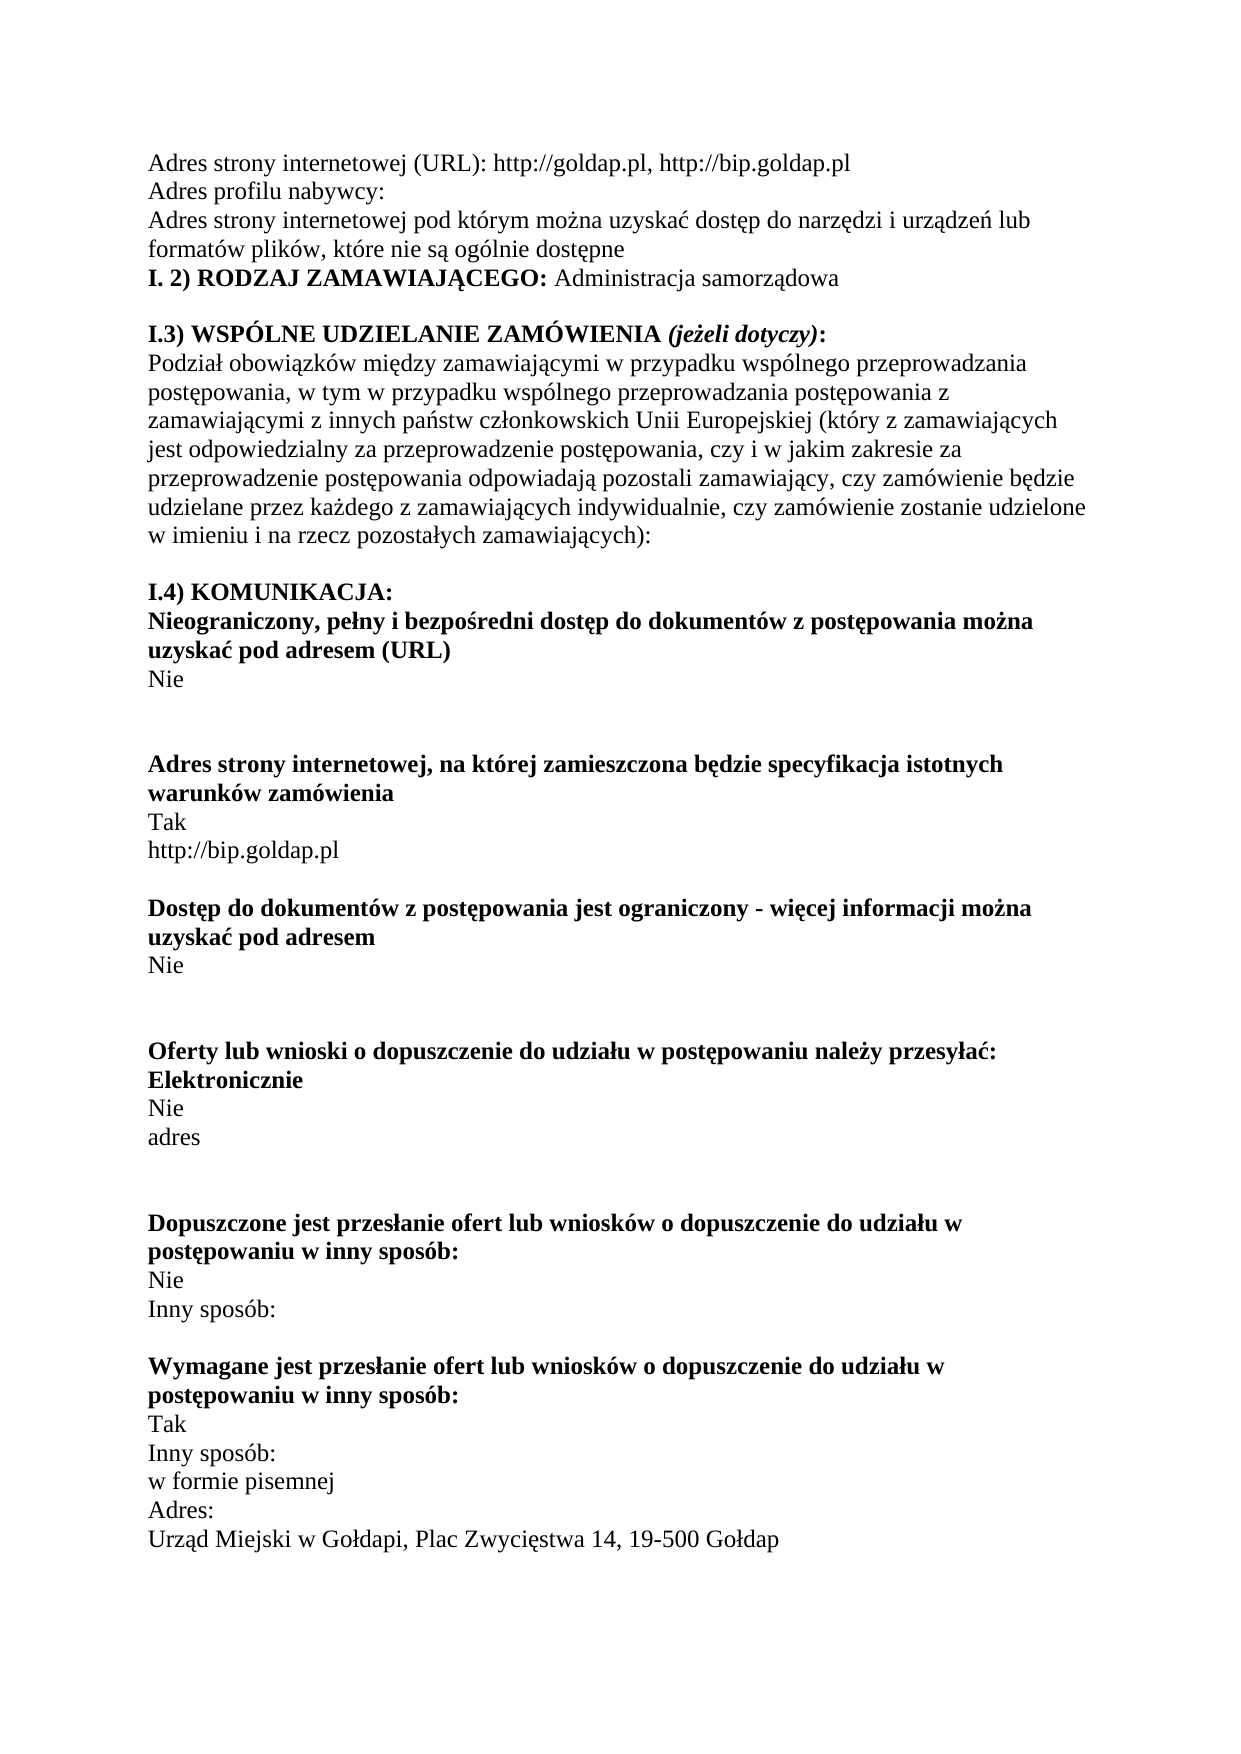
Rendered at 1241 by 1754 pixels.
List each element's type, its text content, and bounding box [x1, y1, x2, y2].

text Dostęp do dokumentów z postępowania jest ograniczony - więcej informacji można uzyskać pod adresem [148, 864, 1093, 950]
text I. 2) RODZAJ ZAMAWIAJĄCEGO: Administracja samorządowa [148, 263, 1093, 319]
text Adres strony internetowej, na której zamieszczona będzie specyfikacja istotnych warunków zamówienia [148, 720, 1093, 807]
text Nie [148, 664, 1093, 720]
text Nie adres [148, 1093, 1093, 1179]
text Dopuszczone jest przesłanie ofert lub wniosków o dopuszczenie do udziału w postępowaniu w inny sposób: Nie Inny sposób: Wymagane jest przesłanie ofert lub wniosków o dopuszczenie do udziału w postępowaniu w inny sposób: Tak Inny sposób: w formie pisemnej Adres: Urząd Miejski w Gołdapi, Plac Zwycięstwa 14, 19-500 Gołdap [148, 1208, 1093, 1553]
text Tak http://bip.goldap.pl [148, 807, 1093, 864]
text Oferty lub wnioski o dopuszczenie do udziału w postępowaniu należy przesyłać: Elektronicznie [148, 1007, 1093, 1093]
text I.4) KOMUNIKACJA: Nieograniczony, pełny i bezpośredni dostęp do dokumentów z postępowania można uzyskać pod adresem (URL) [148, 577, 1093, 664]
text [148, 148, 1093, 263]
text I.3) WSPÓLNE UDZIELANIE ZAMÓWIENIA (jeżeli dotyczy): [148, 319, 1093, 348]
text Podział obowiązków między zamawiającymi w przypadku wspólnego przeprowadzania postępowania, w tym w przypadku wspólnego przeprowadzania postępowania z zamawiającymi z innych państw członkowskich Unii Europejskiej (który z zamawiających jest odpowiedzialny za przeprowadzenie postępowania, czy i w jakim zakresie za przeprowadzenie postępowania odpowiadają pozostali zamawiający, czy zamówienie będzie udzielane przez każdego z zamawiających indywidualnie, czy zamówienie zostanie udzielone w imieniu i na rzecz pozostałych zamawiających): [148, 348, 1093, 577]
text Nie [148, 950, 1093, 1007]
